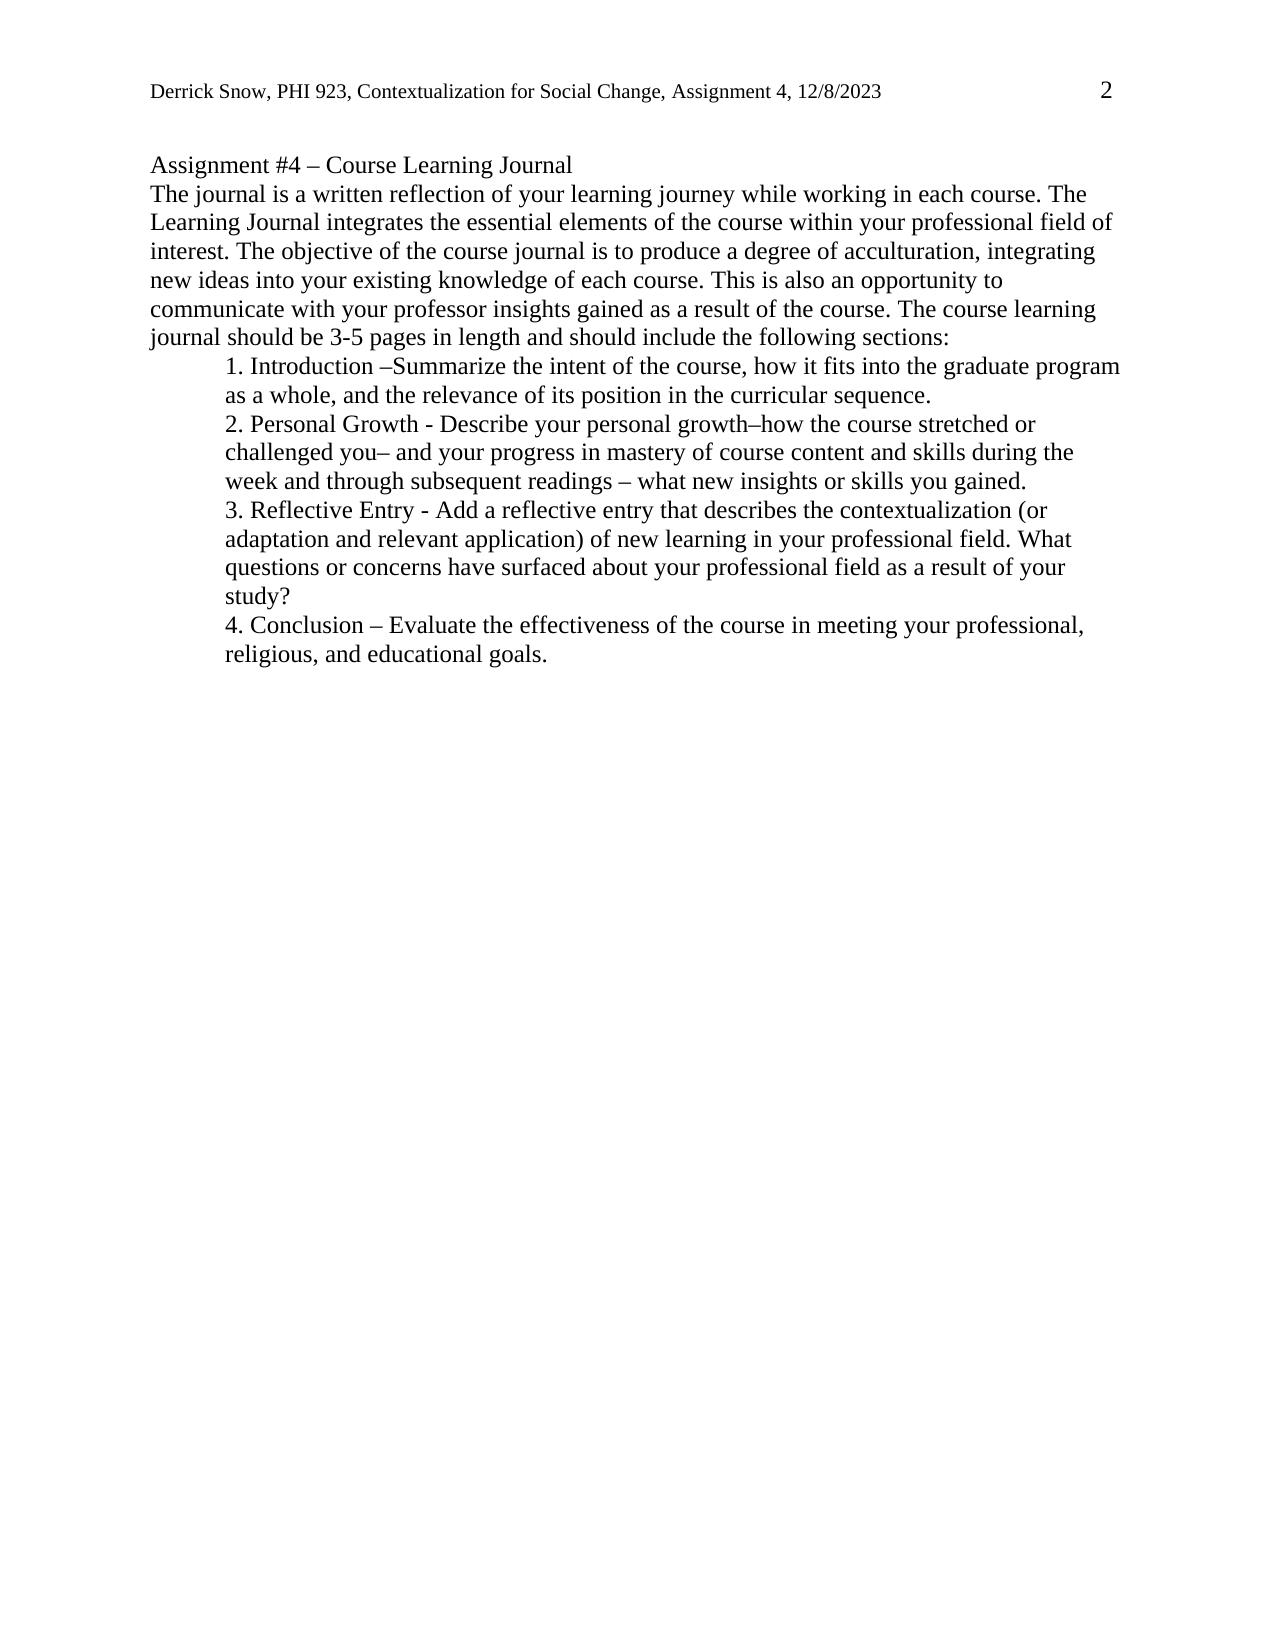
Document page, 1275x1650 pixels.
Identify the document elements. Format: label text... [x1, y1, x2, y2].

text 3. Reflective Entry - Add a reflective entry that describes the contextualization (or adaptation and relevant application) of new learning in your professional field. What questions or concerns have surfaced about your professional field as a result of your study? [225, 495, 1125, 610]
text Assignment #4 – Course Learning Journal [150, 150, 1125, 179]
text The journal is a written reflection of your learning journey while working in each course. The Learning Journal integrates the essential elements of the course within your professional field of interest. The objective of the course journal is to produce a degree of acculturation, integrating new ideas into your existing knowledge of each course. This is also an opportunity to communicate with your professor insights gained as a result of the course. The course learning journal should be 3-5 pages in length and should include the following sections: [150, 179, 1125, 351]
text 4. Conclusion – Evaluate the effectiveness of the course in meeting your professional, religious, and educational goals. [225, 610, 1125, 667]
text 2. Personal Growth - Describe your personal growth–how the course stretched or challenged you– and your progress in mastery of course content and skills during the week and through subsequent readings – what new insights or skills you gained. [225, 409, 1125, 495]
text 1. Introduction –Summarize the intent of the course, how it fits into the graduate program as a whole, and the relevance of its position in the curricular sequence. [225, 351, 1125, 409]
